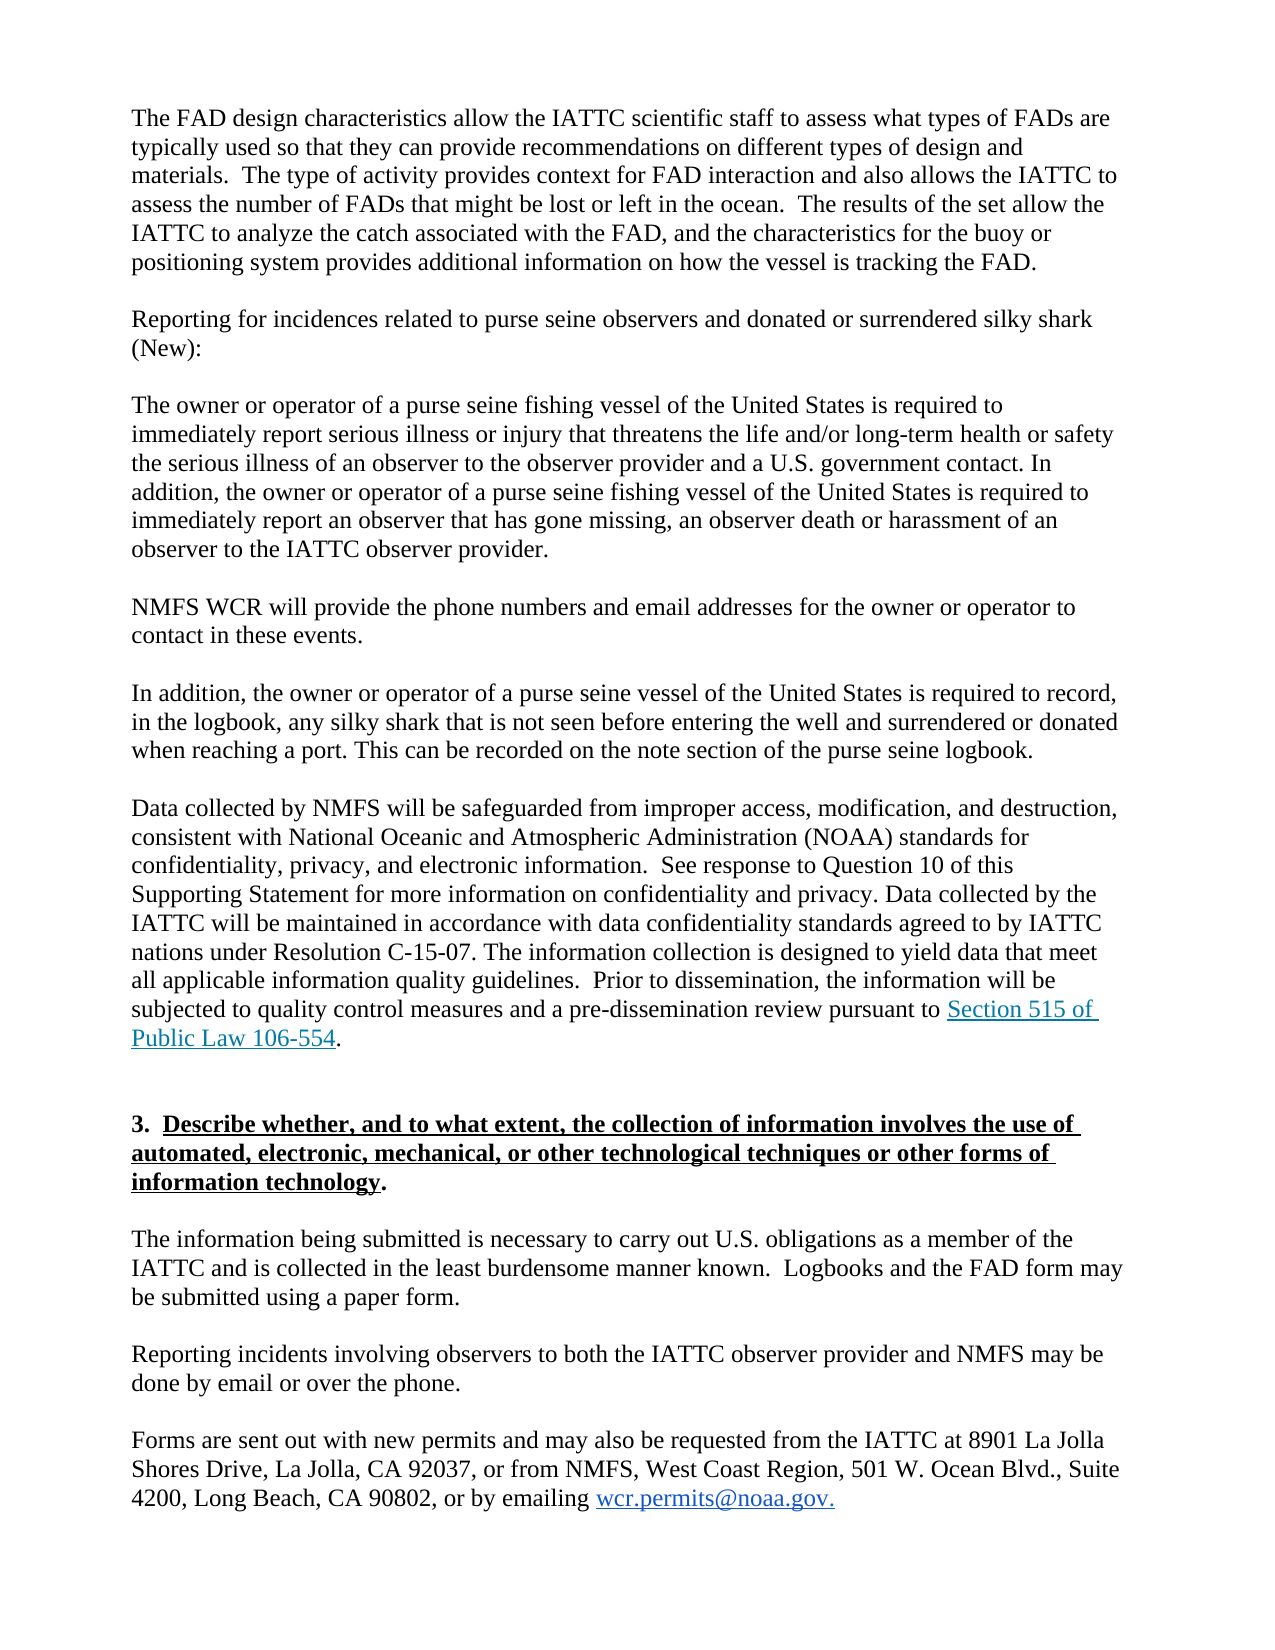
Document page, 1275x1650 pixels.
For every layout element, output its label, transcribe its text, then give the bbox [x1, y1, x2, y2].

text The owner or operator of a purse seine fishing vessel of the United States is required to immediately report serious illness or injury that threatens the life and/or long-term health or safety the serious illness of an observer to the observer provider and a U.S. government contact. In addition, the owner or operator of a purse seine fishing vessel of the United States is required to immediately report an observer that has gone missing, an observer death or harassment of an observer to the IATTC observer provider. [131, 391, 1125, 563]
text In addition, the owner or operator of a purse seine vessel of the United States is required to record, in the logbook, any silky shark that is not seen before entering the well and surrendered or donated when reaching a port. This can be recorded on the note section of the purse seine logbook. [131, 678, 1125, 764]
text Data collected by NMFS will be safeguarded from improper access, modification, and destruction, consistent with National Oceanic and Atmospheric Administration (NOAA) standards for confidentiality, privacy, and electronic information. See response to Question 10 of this Supporting Statement for more information on confidentiality and privacy. Data collected by the IATTC will be maintained in accordance with data confidentiality standards agreed to by IATTC nations under Resolution C-15-07. The information collection is designed to yield data that meet all applicable information quality guidelines. Prior to dissemination, the information will be subjected to quality control measures and a pre-dissemination review pursuant to Section 515 of Public Law 106-554. [131, 793, 1125, 1052]
text NMFS WCR will provide the phone numbers and email addresses for the owner or operator to contact in these events. [131, 592, 1125, 649]
text Reporting for incidences related to purse seine observers and donated or surrendered silky shark (New): [131, 304, 1125, 362]
text Forms are sent out with new permits and may also be requested from the IATTC at 8901 La Jolla Shores Drive, La Jolla, CA 92037, or from NMFS, West Coast Region, 501 W. Ocean Blvd., Suite 4200, Long Beach, CA 90802, or by emailing wcr.permits@noaa.gov. [131, 1426, 1125, 1512]
text Reporting incidents involving observers to both the IATTC observer provider and NMFS may be done by email or over the phone. [131, 1339, 1125, 1397]
text The information being submitted is necessary to carry out U.S. obligations as a member of the IATTC and is collected in the least burdensome manner known. Logbooks and the FAD form may be submitted using a paper form. [131, 1224, 1125, 1311]
text 3. Describe whether, and to what extent, the collection of information involves the use of automated, electronic, mechanical, or other technological techniques or other forms of information technology. [131, 1109, 1125, 1196]
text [131, 103, 1125, 276]
